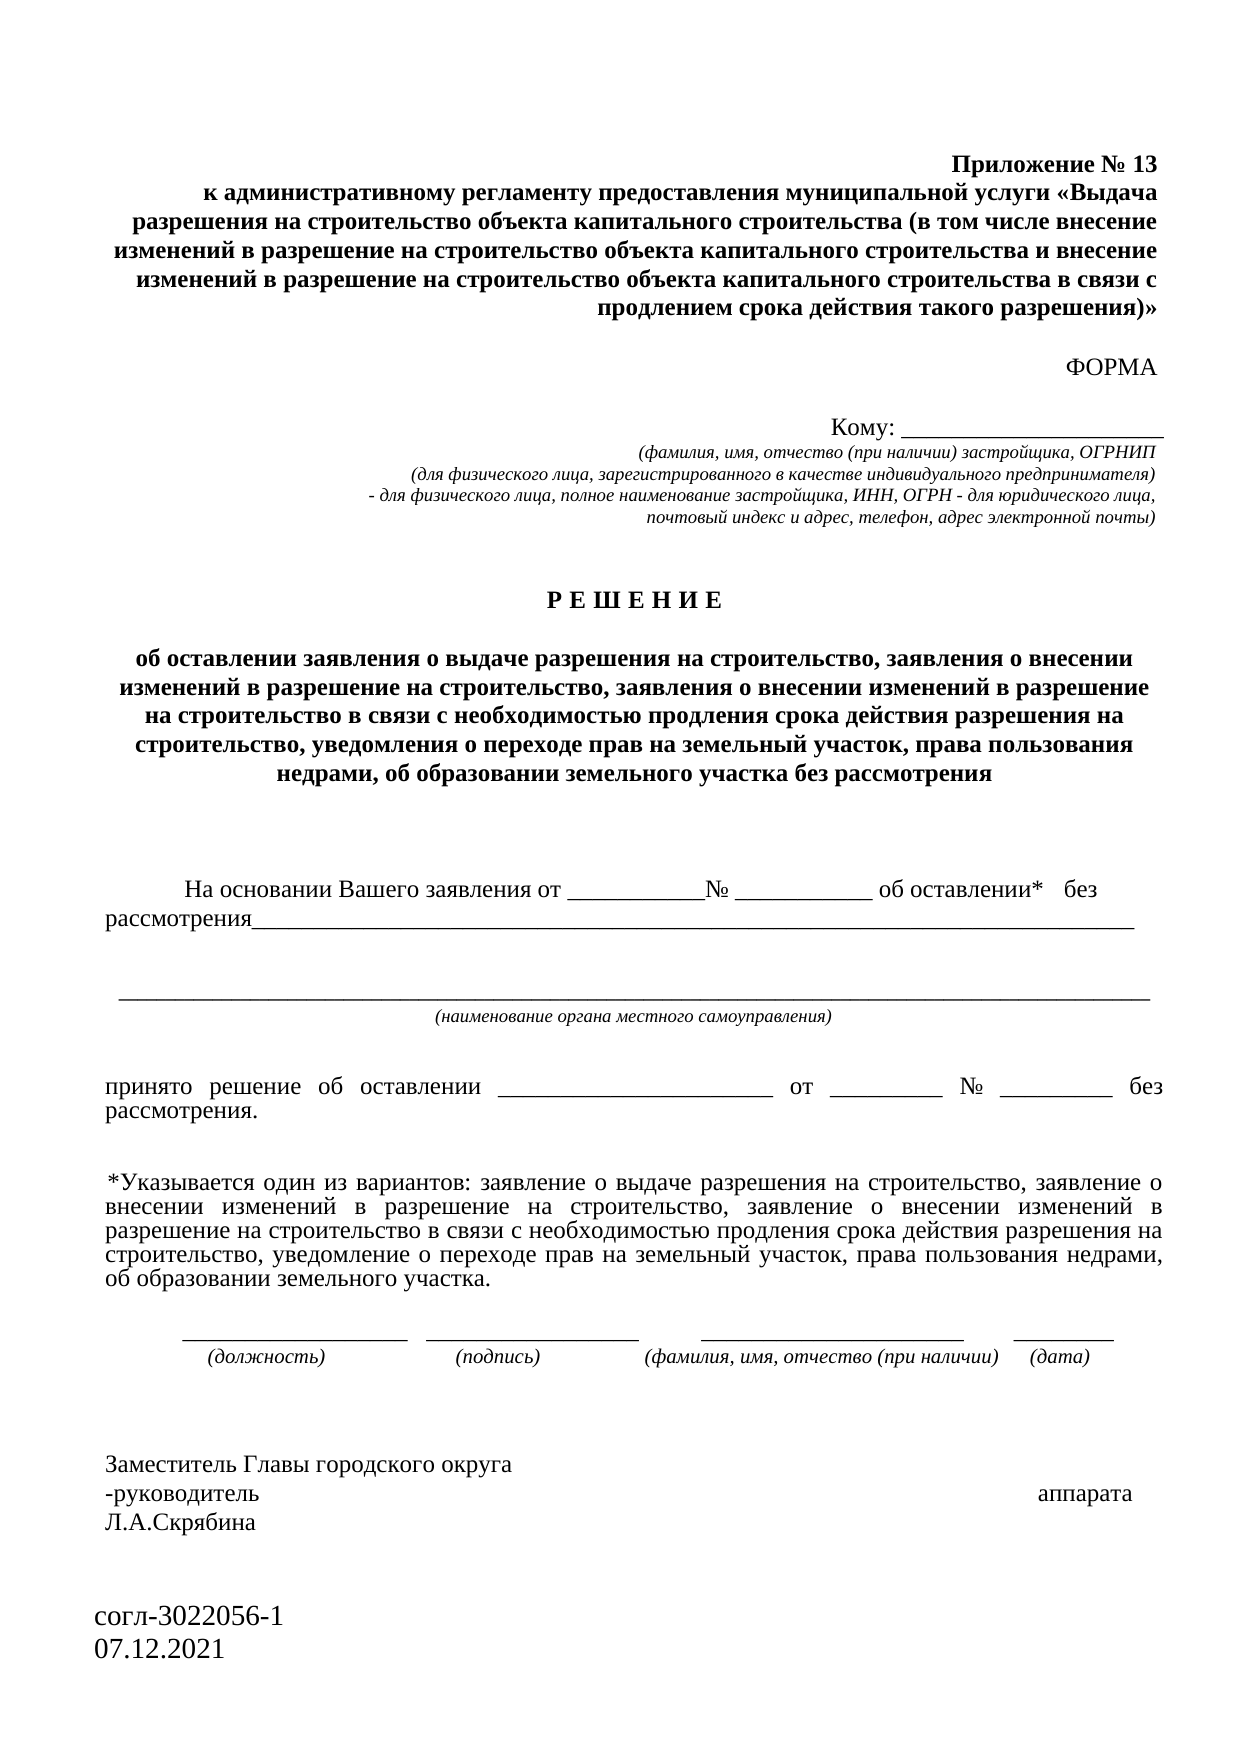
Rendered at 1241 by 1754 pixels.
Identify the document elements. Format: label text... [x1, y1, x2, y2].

text (наименование органа местного самоуправления) [105, 1003, 1164, 1027]
text __________________ _________________ _____________________ ________ [107, 1315, 1132, 1343]
text принято решение об оставлении ______________________ от _________ № _________ без рассмотрения. [105, 1075, 1164, 1123]
text об оставлении заявления о выдаче разрешения на строительство, заявления о внесении изменений в разрешение на строительство, заявления о внесении изменений в разрешение на строительство в связи с необходимостью продления срока действия разрешения на строительство, уведомления о переходе прав на земельный участок, права пользования недрами, об образовании земельного участка без рассмотрения [105, 643, 1164, 787]
text РЕШЕНИЕ [105, 585, 1164, 614]
text На основании Вашего заявления от ___________№ ___________ об оставлении* без [184, 874, 1164, 903]
text *Указывается один из вариантов: заявление о выдаче разрешения на строительство, заявление о внесении изменений в разрешение на строительство, заявление о внесении изменений в разрешение на строительство в связи с необходимостью продления срока действия разрешения на строительство, уведомление о переходе прав на земельный участок, права пользования недрами, об образовании земельного участка. [105, 1171, 1164, 1291]
text Приложение № 13 [105, 149, 1157, 177]
text Заместитель Главы городского округа [105, 1449, 1132, 1478]
text (должность) (подпись) (фамилия, имя, отчество (при наличии) (дата) [107, 1343, 1132, 1368]
text Кому: _____________________ [561, 412, 1164, 441]
text (для физического лица, зарегистрированного в качестве индивидуального предпринимателя) [105, 463, 1157, 484]
text ФОРМА [105, 352, 1157, 381]
text -руководитель аппарата Л.А.Скрябина [105, 1478, 1132, 1535]
text ______________________________________________________________________________________________________________ [105, 979, 1164, 1003]
text почтовый индекс и адрес, телефон, адрес электронной почты) [105, 506, 1157, 527]
text к административному регламенту предоставления муниципальной услуги «Выдача разрешения на строительство объекта капитального строительства (в том числе внесение изменений в разрешение на строительство объекта капитального строительства и внесение изменений в разрешение на строительство объекта капитального строительства в связи с продлением срока действия такого разрешения)» [105, 177, 1157, 321]
text рассмотрения [105, 903, 1164, 931]
text (фамилия, имя, отчество (при наличии) застройщика, ОГРНИП [105, 441, 1157, 463]
text - для физического лица, полное наименование застройщика, ИНН, ОГРН - для юридического лица, [105, 484, 1157, 506]
